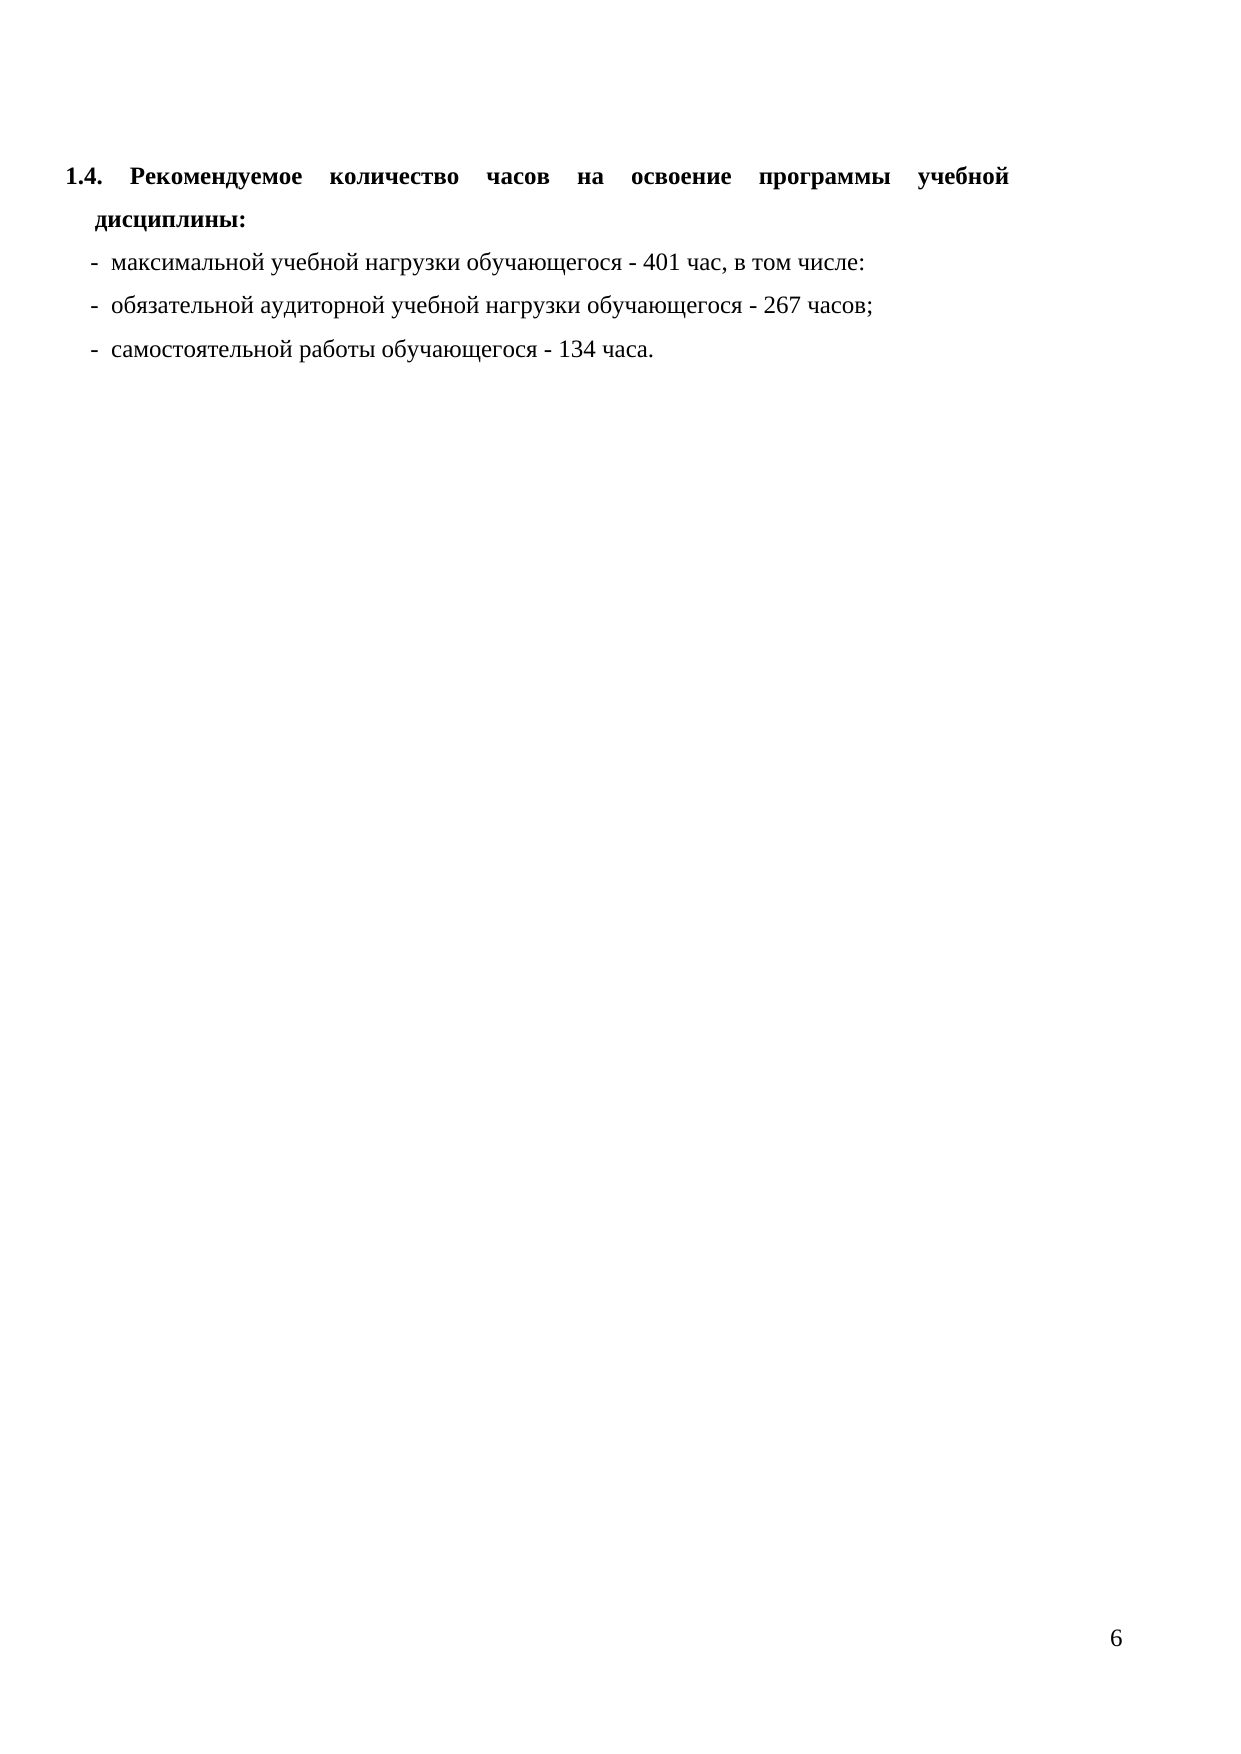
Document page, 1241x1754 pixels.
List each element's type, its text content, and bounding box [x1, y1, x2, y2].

text - максимальной учебной нагрузки обучающегося - 401 час, в том числе: [65, 247, 1010, 276]
text 1.4. Рекомендуемое количество часов на освоение программы учебной дисциплины: [65, 161, 1010, 233]
text - обязательной аудиторной учебной нагрузки обучающегося - 267 часов; [65, 291, 1010, 319]
text - самостоятельной работы обучающегося - 134 часа. [65, 334, 1010, 362]
